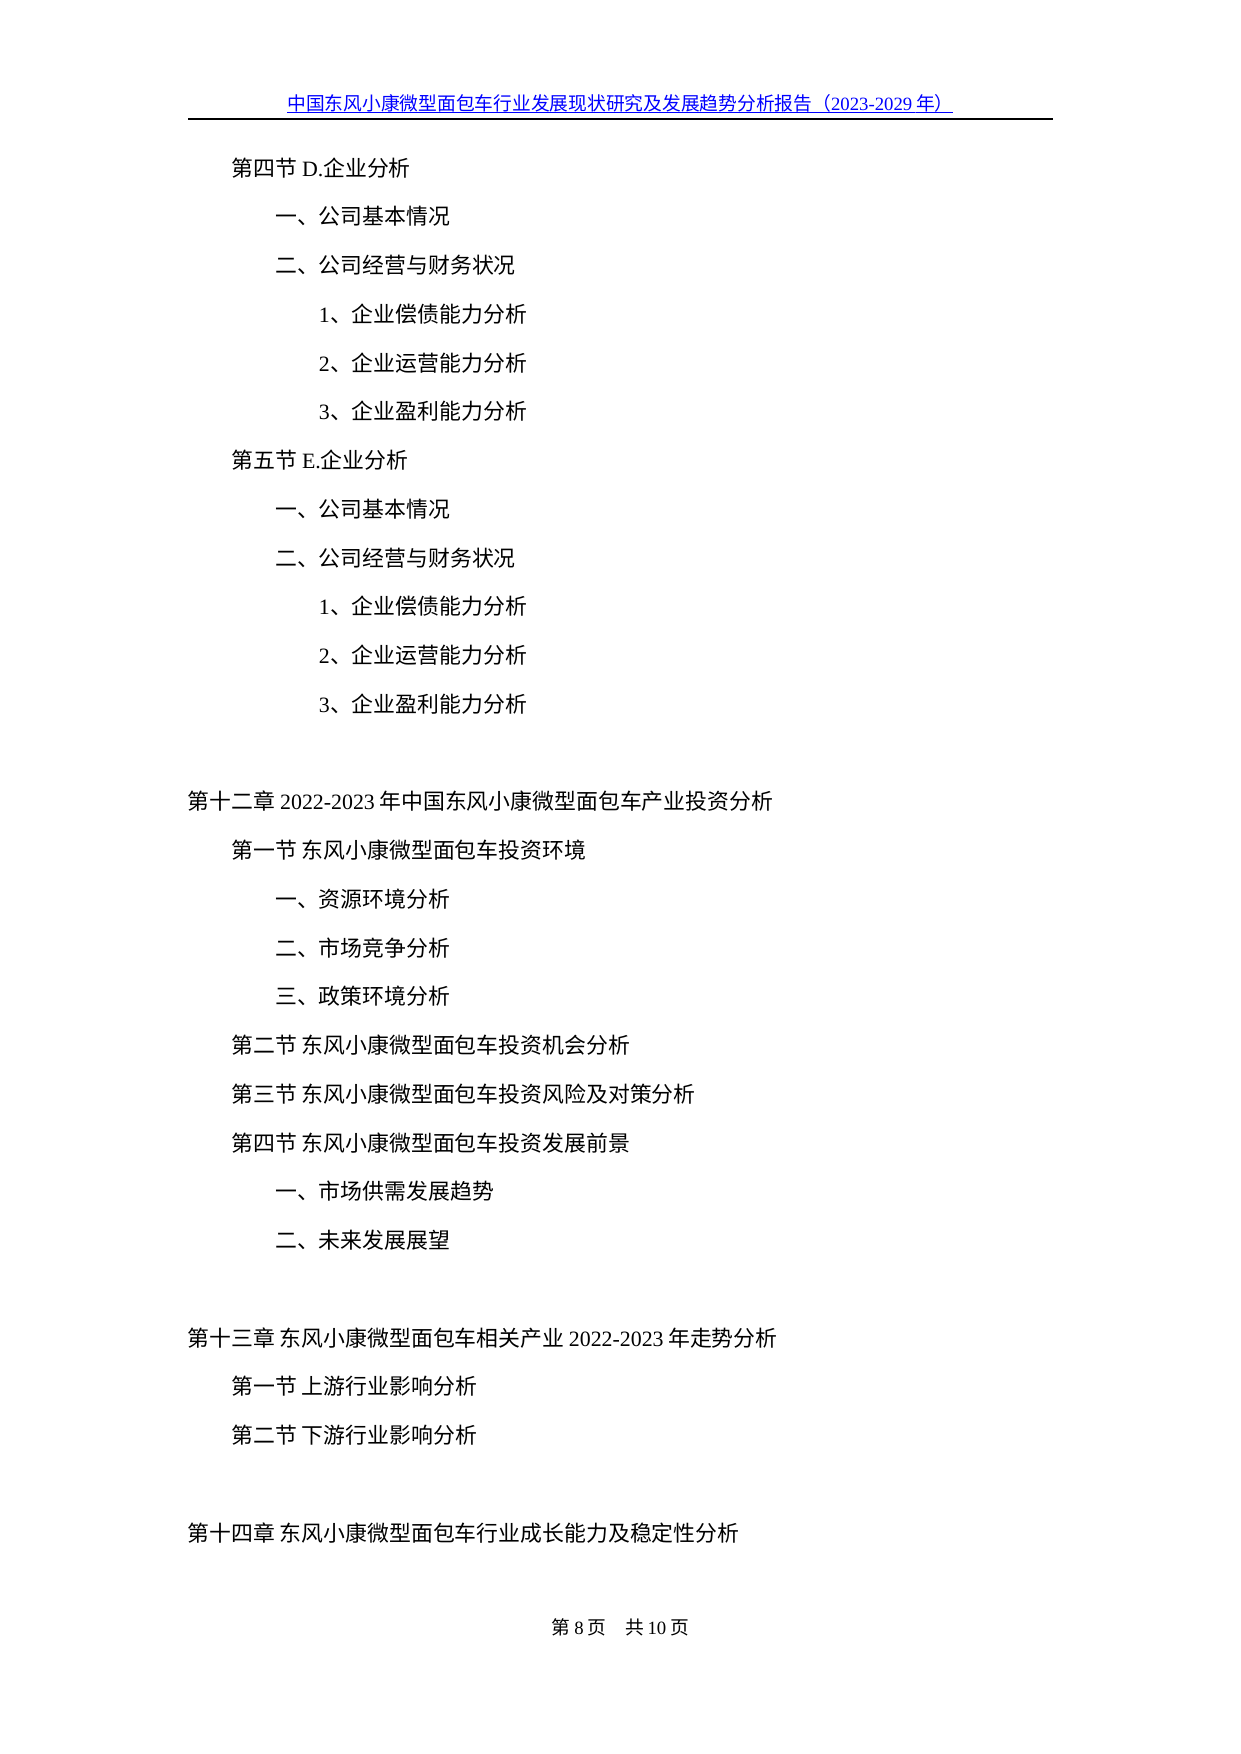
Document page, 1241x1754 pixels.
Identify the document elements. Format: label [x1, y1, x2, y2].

text [187, 150, 1053, 1548]
